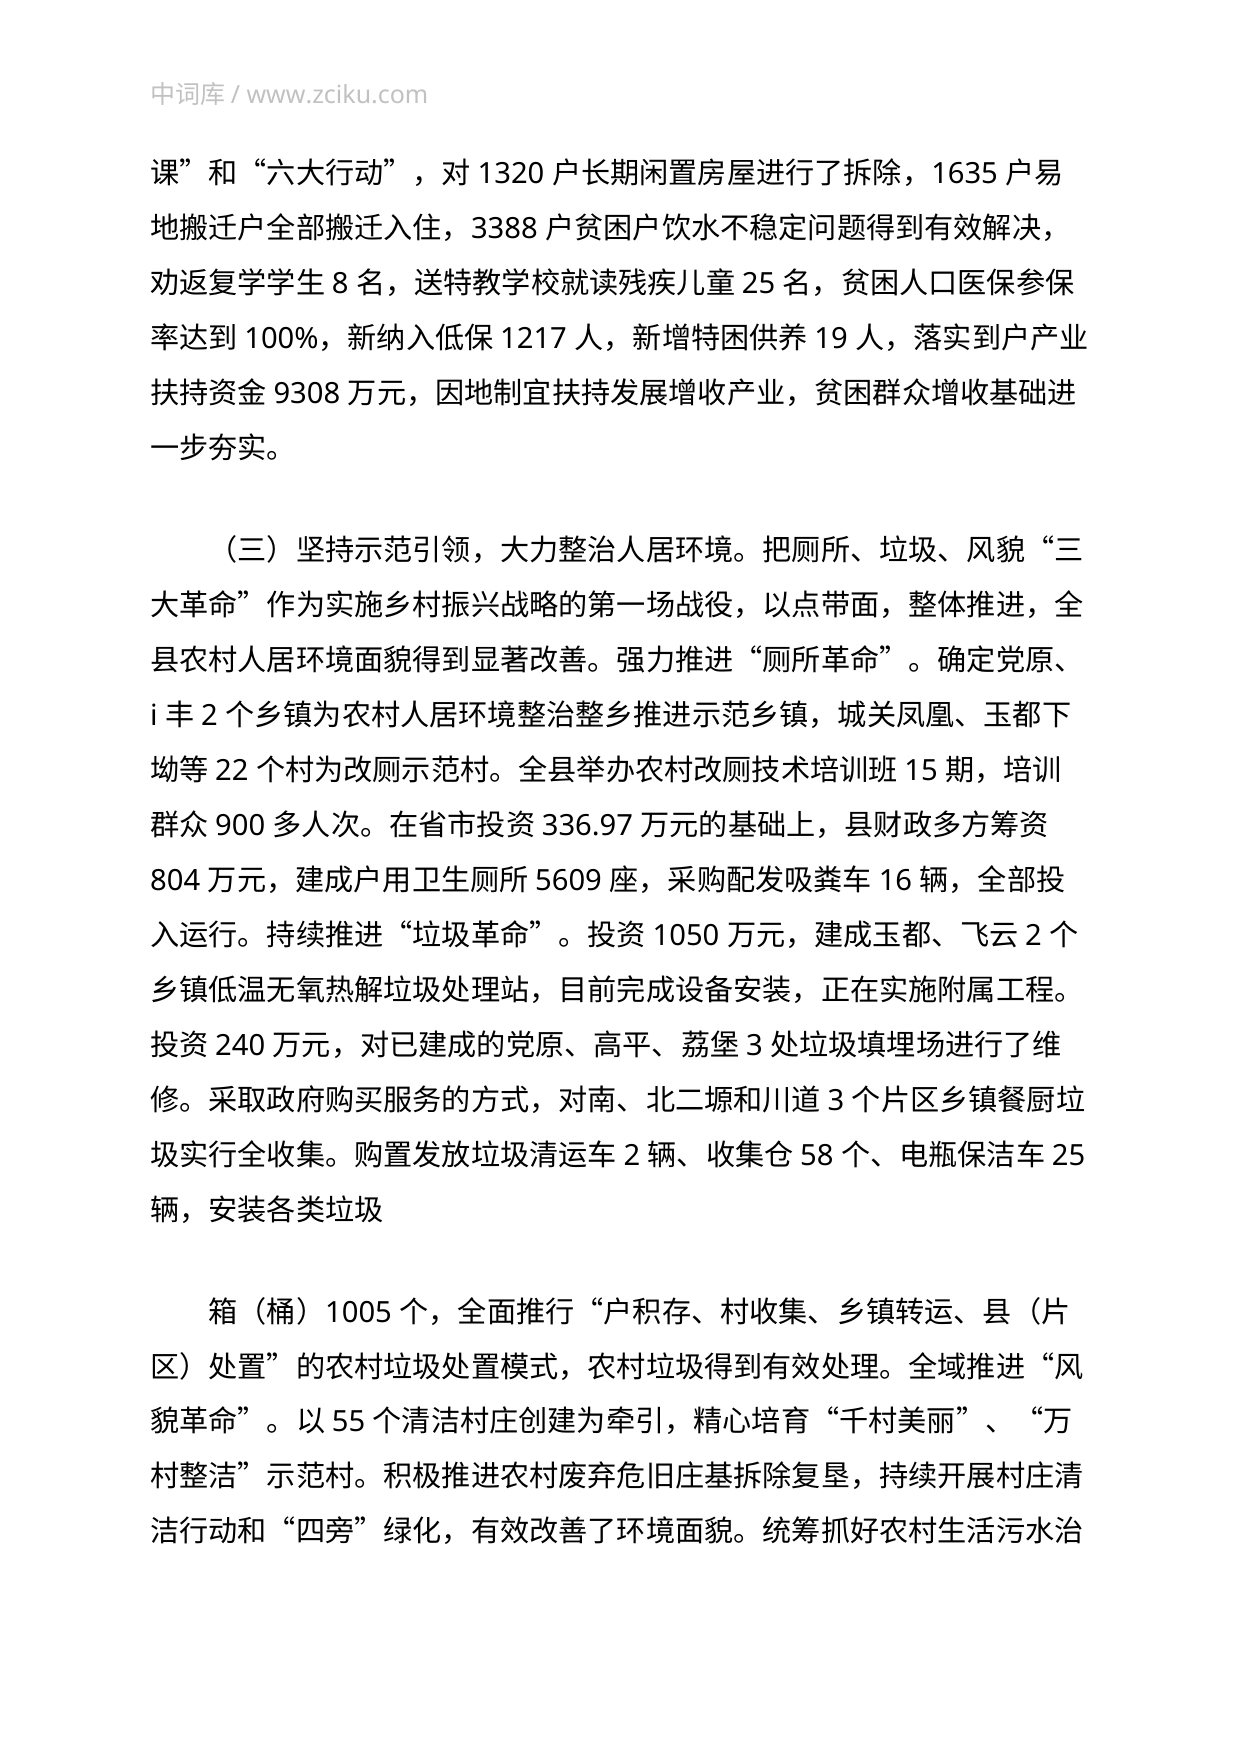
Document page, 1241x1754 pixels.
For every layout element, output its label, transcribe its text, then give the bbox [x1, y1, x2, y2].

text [150, 150, 1090, 467]
text （三）坚持示范引领，大力整治人居环境。把厕所、垃圾、风貌“三大革命”作为实施乡村振兴战略的第一场战役，以点带面，整体推进，全县农村人居环境面貌得到显著改善。强力推进“厕所革命”。确定党原、i 丰 2 个乡镇为农村人居环境整治整乡推进示范乡镇，城关凤凰、玉都下坳等 22 个村为改厕示范村。全县举办农村改厕技术培训班 15 期，培训群众 900 多人次。在省市投资 336.97 万元的基础上，县财政多方筹资 804 万元，建成户用卫生厕所 5609 座，采购配发吸粪车 16 辆，全部投入运行。持续推进“垃圾革命”。投资 1050 万元，建成玉都、飞云 2 个乡镇低温无氧热解垃圾处理站，目前完成设备安装，正在实施附属工程。投资 240 万元，对已建成的党原、高平、荔堡 3 处垃圾填埋场进行了维修。采取政府购买服务的方式，对南、北二塬和川道 3 个片区乡镇餐厨垃圾实行全收集。购置发放垃圾清运车 2 辆、收集仓 58 个、电瓶保洁车 25 辆，安装各类垃圾 [150, 527, 1090, 1229]
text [150, 1288, 1090, 1550]
